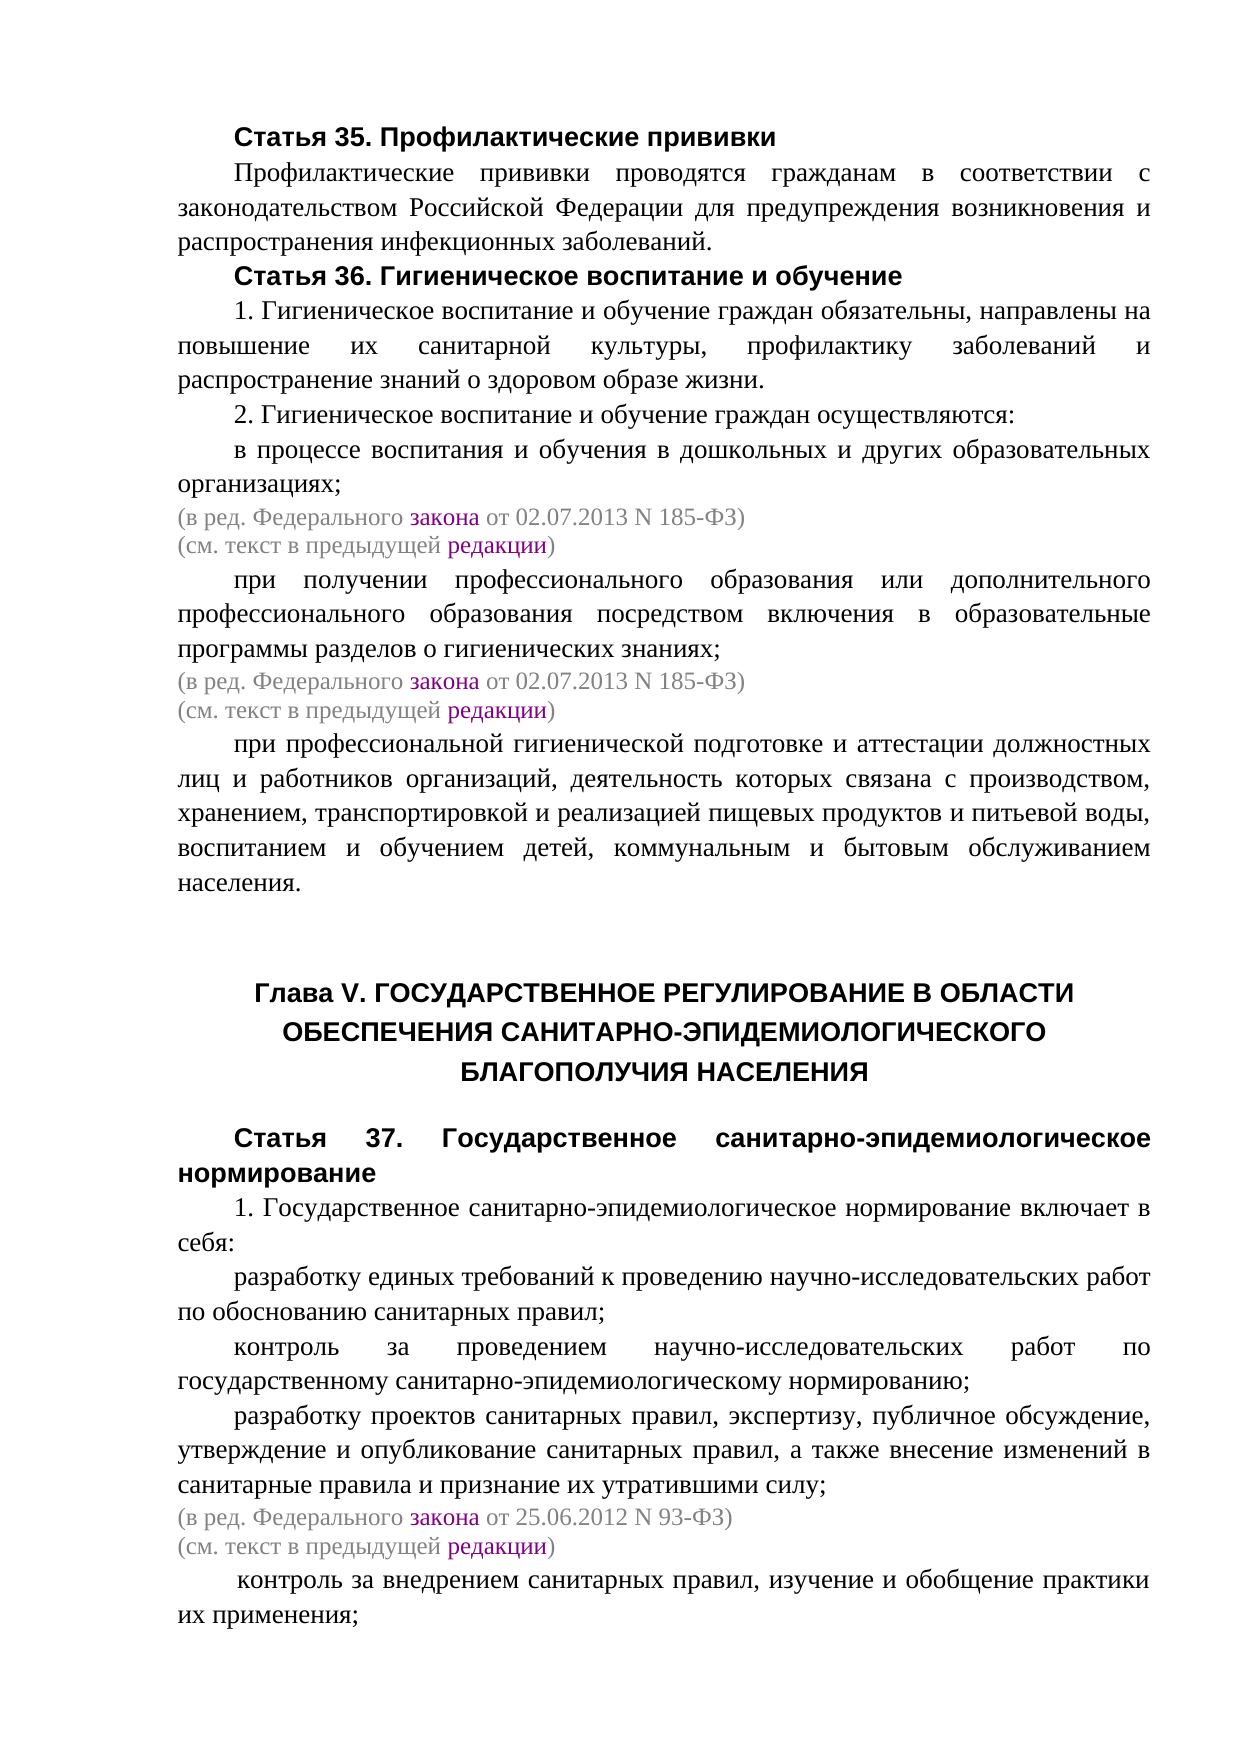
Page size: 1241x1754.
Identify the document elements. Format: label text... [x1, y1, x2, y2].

text контроль за проведением научно-исследовательских работ по государственному санитарно-эпидемиологическому нормированию; [177, 1326, 1152, 1395]
text (в ред. Федерального закона от 02.07.2013 N 185-ФЗ) [177, 498, 1152, 531]
text (в ред. Федерального закона от 25.06.2012 N 93-ФЗ) [177, 1499, 1152, 1531]
text разработку проектов санитарных правил, экспертизу, публичное обсуждение, утверждение и опубликование санитарных правил, а также внесение изменений в санитарные правила и признание их утратившими силу; [177, 1395, 1152, 1499]
text в процессе воспитания и обучения в дошкольных и других образовательных организациях; [177, 429, 1152, 498]
text БЛАГОПОЛУЧИЯ НАСЕЛЕНИЯ [177, 1048, 1152, 1088]
text (см. текст в предыдущей редакции) [177, 1531, 1152, 1560]
text 2. Гигиеническое воспитание и обучение граждан осуществляются: [177, 395, 1152, 429]
text при профессиональной гигиенической подготовке и аттестации должностных лиц и работников организаций, деятельность которых связана с производством, хранением, транспортировкой и реализацией пищевых продуктов и питьевой воды, воспитанием и обучением детей, коммунальным и бытовым обслуживанием населения. [177, 724, 1152, 897]
text ОБЕСПЕЧЕНИЯ САНИТАРНО-ЭПИДЕМИОЛОГИЧЕСКОГО [177, 1008, 1152, 1048]
text Статья 37. Государственное санитарно-эпидемиологическое нормирование [177, 1119, 1152, 1188]
text (см. текст в предыдущей редакции) [177, 695, 1152, 724]
text при получении профессионального образования или дополнительного профессионального образования посредством включения в образовательные программы разделов о гигиенических знаниях; [177, 559, 1152, 663]
text контроль за внедрением санитарных правил, изучение и обобщение практики их применения; [177, 1560, 1152, 1629]
text 1. Гигиеническое воспитание и обучение граждан обязательны, направлены на повышение их санитарной культуры, профилактику заболеваний и распространение знаний о здоровом образе жизни. [177, 291, 1152, 395]
text (см. текст в предыдущей редакции) [177, 531, 1152, 559]
text Статья 36. Гигиеническое воспитание и обучение [177, 256, 1152, 291]
text Профилактические прививки проводятся гражданам в соответствии с законодательством Российской Федерации для предупреждения возникновения и распространения инфекционных заболеваний. [177, 153, 1152, 256]
text (в ред. Федерального закона от 02.07.2013 N 185-ФЗ) [177, 663, 1152, 695]
text 1. Государственное санитарно-эпидемиологическое нормирование включает в себя: [177, 1188, 1152, 1257]
text разработку единых требований к проведению научно-исследовательских работ по обоснованию санитарных правил; [177, 1257, 1152, 1326]
text Статья 35. Профилактические прививки [177, 118, 1152, 153]
text Глава V. ГОСУДАРСТВЕННОЕ РЕГУЛИРОВАНИЕ В ОБЛАСТИ [177, 968, 1152, 1008]
